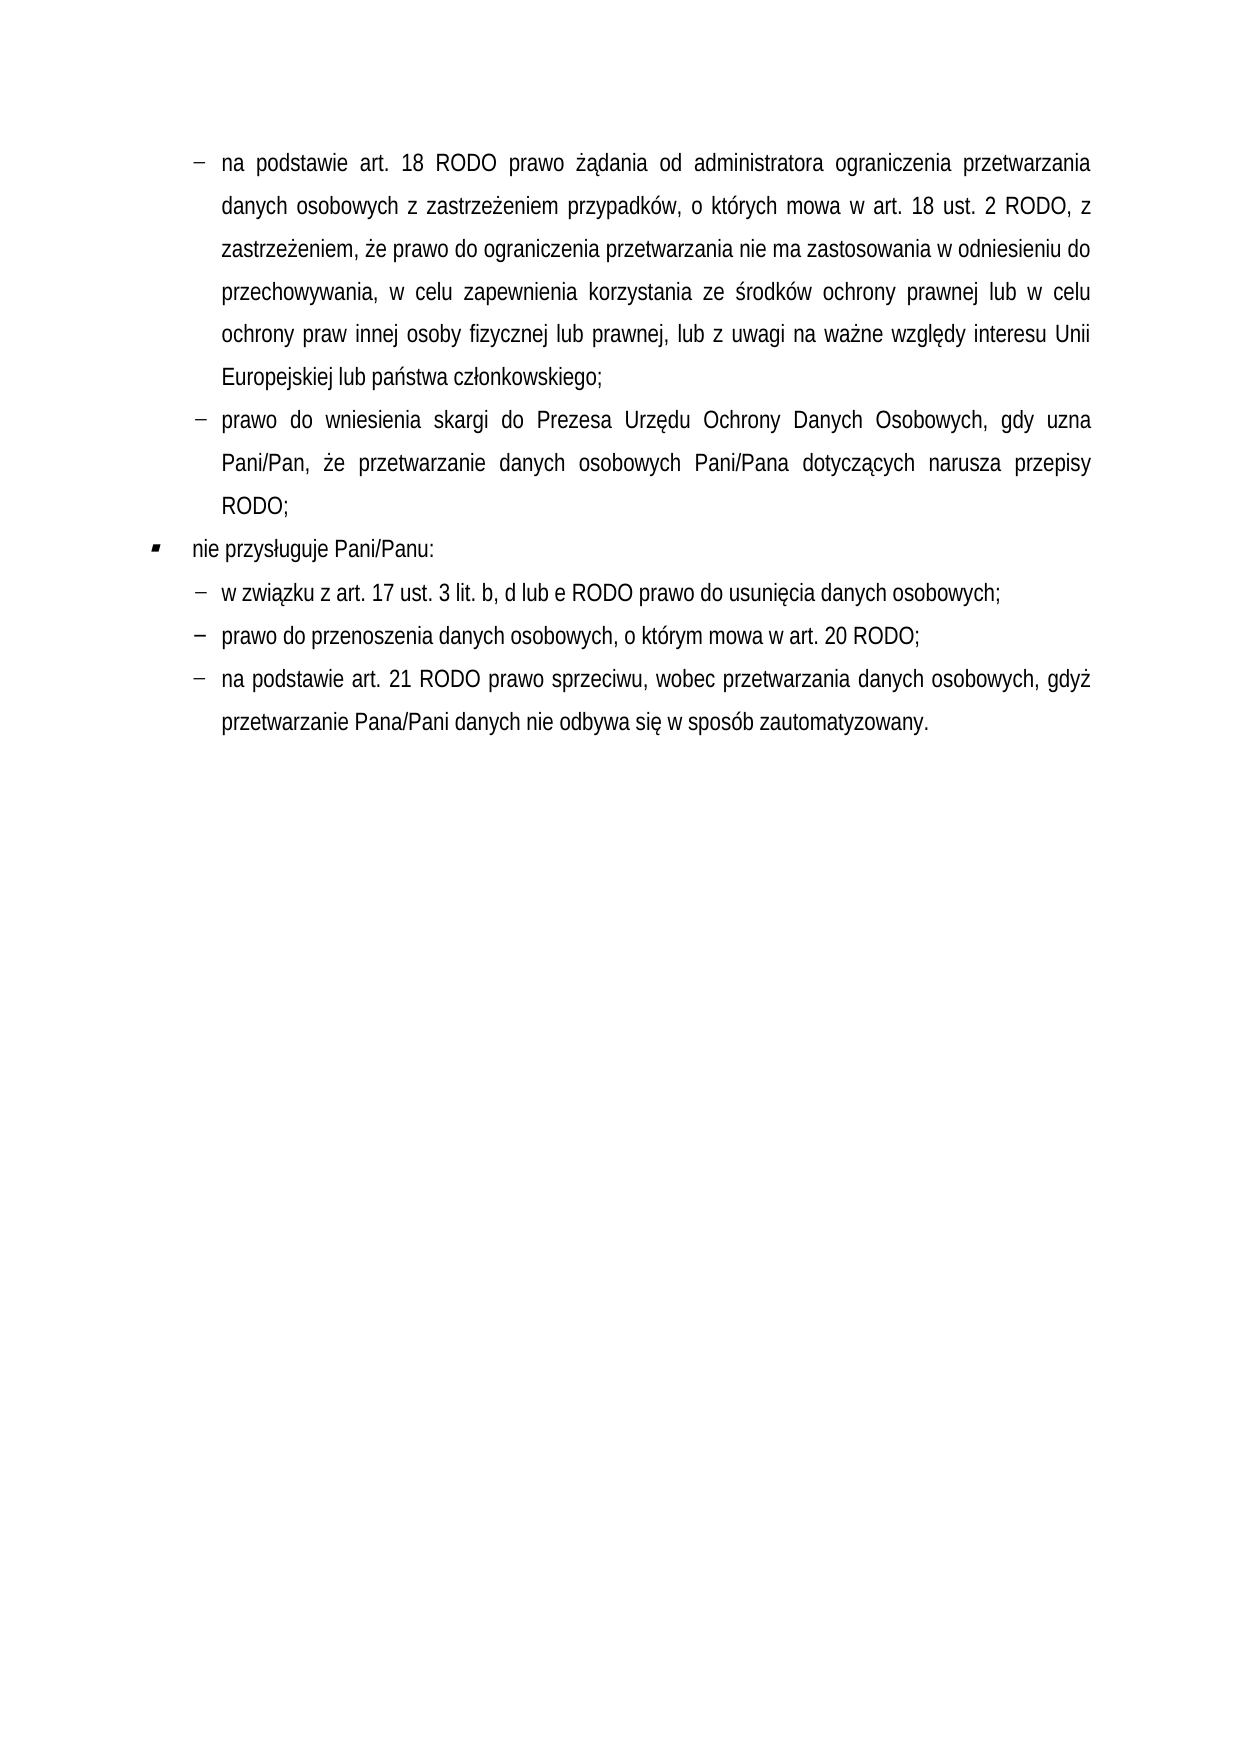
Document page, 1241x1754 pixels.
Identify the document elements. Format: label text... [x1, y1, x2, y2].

list na podstawie art. 18 RODO prawo żądania od administratora ograniczenia przetwarzania danych osobowych z zastrzeżeniem przypadków, o których mowa w art. 18 ust. 2 RODO, z zastrzeżeniem, że prawo do ograniczenia przetwarzania nie ma zastosowania w odniesieniu do przechowywania, w celu zapewnienia korzystania ze środków ochrony prawnej lub w celu ochrony praw innej osoby fizycznej lub prawnej, lub z uwagi na ważne względy interesu Unii Europejskiej lub państwa członkowskiego; [192, 148, 1093, 391]
list prawo do wniesienia skargi do Prezesa Urzędu Ochrony Danych Osobowych, gdy uzna Pani/Pan, że przetwarzanie danych osobowych Pani/Pana dotyczących narusza przepisy RODO; [192, 405, 1093, 520]
list na podstawie art. 21 RODO prawo sprzeciwu, wobec przetwarzania danych osobowych, gdyż przetwarzanie Pana/Pani danych nie odbywa się w sposób zautomatyzowany. [192, 664, 1093, 736]
list prawo do przenoszenia danych osobowych, o którym mowa w art. 20 RODO; [192, 621, 1093, 649]
list nie przysługuje Pani/Panu: [148, 534, 1093, 563]
list w związku z art. 17 ust. 3 lit. b, d lub e RODO prawo do usunięcia danych osobowych; [192, 577, 1093, 606]
